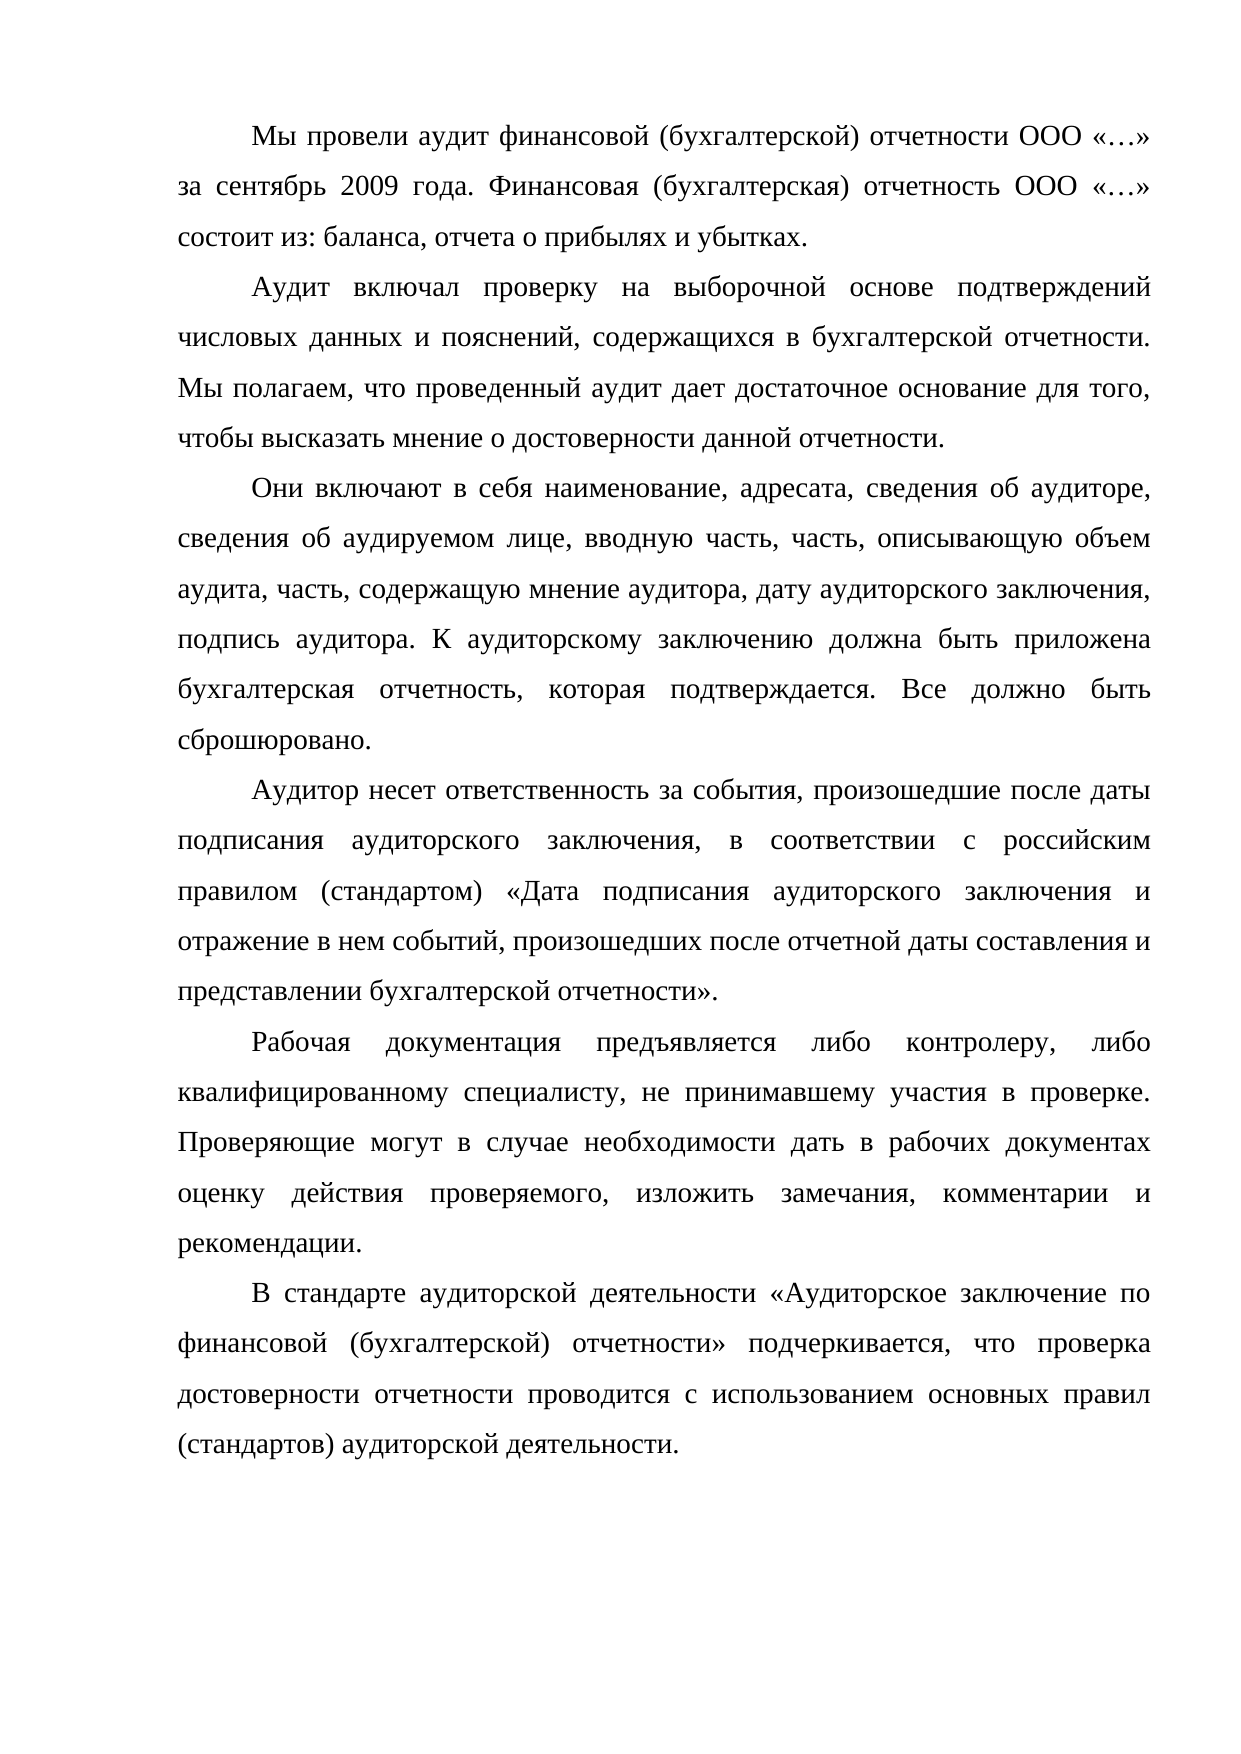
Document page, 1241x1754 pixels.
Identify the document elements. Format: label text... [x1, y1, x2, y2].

text Аудитор несет ответственность за события, произошедшие после даты подписания аудиторского заключения, в соответствии с российским правилом (стандартом) «Дата подписания аудиторского заключения и отражение в нем событий, произошедших после отчетной даты составления и представлении бухгалтерской отчетности». [177, 772, 1152, 1007]
text Рабочая документация предъявляется либо контролеру, либо квалифицированному специалисту, не принимавшему участия в проверке. Проверяющие могут в случае необходимости дать в рабочих документах оценку действия проверяемого, изложить замечания, комментарии и рекомендации. [177, 1024, 1152, 1258]
text Мы провели аудит финансовой (бухгалтерской) отчетности ООО «…» за сентябрь 2009 года. Финансовая (бухгалтерская) отчетность ООО «…» состоит из: баланса, отчета о прибылях и убытках. [177, 118, 1152, 252]
text Они включают в себя наименование, адресата, сведения об аудиторе, сведения об аудируемом лице, вводную часть, часть, описывающую объем аудита, часть, содержащую мнение аудитора, дату аудиторского заключения, подпись аудитора. К аудиторскому заключению должна быть приложена бухгалтерская отчетность, которая подтверждается. Все должно быть сброшюровано. [177, 470, 1152, 755]
text В стандарте аудиторской деятельности «Аудиторское заключение по финансовой (бухгалтерской) отчетности» подчеркивается, что проверка достоверности отчетности проводится с использованием основных правил (стандартов) аудиторской деятельности. [177, 1275, 1152, 1460]
text Аудит включал проверку на выборочной основе подтверждений числовых данных и пояснений, содержащихся в бухгалтерской отчетности. Мы полагаем, что проведенный аудит дает достаточное основание для того, чтобы высказать мнение о достоверности данной отчетности. [177, 269, 1152, 453]
